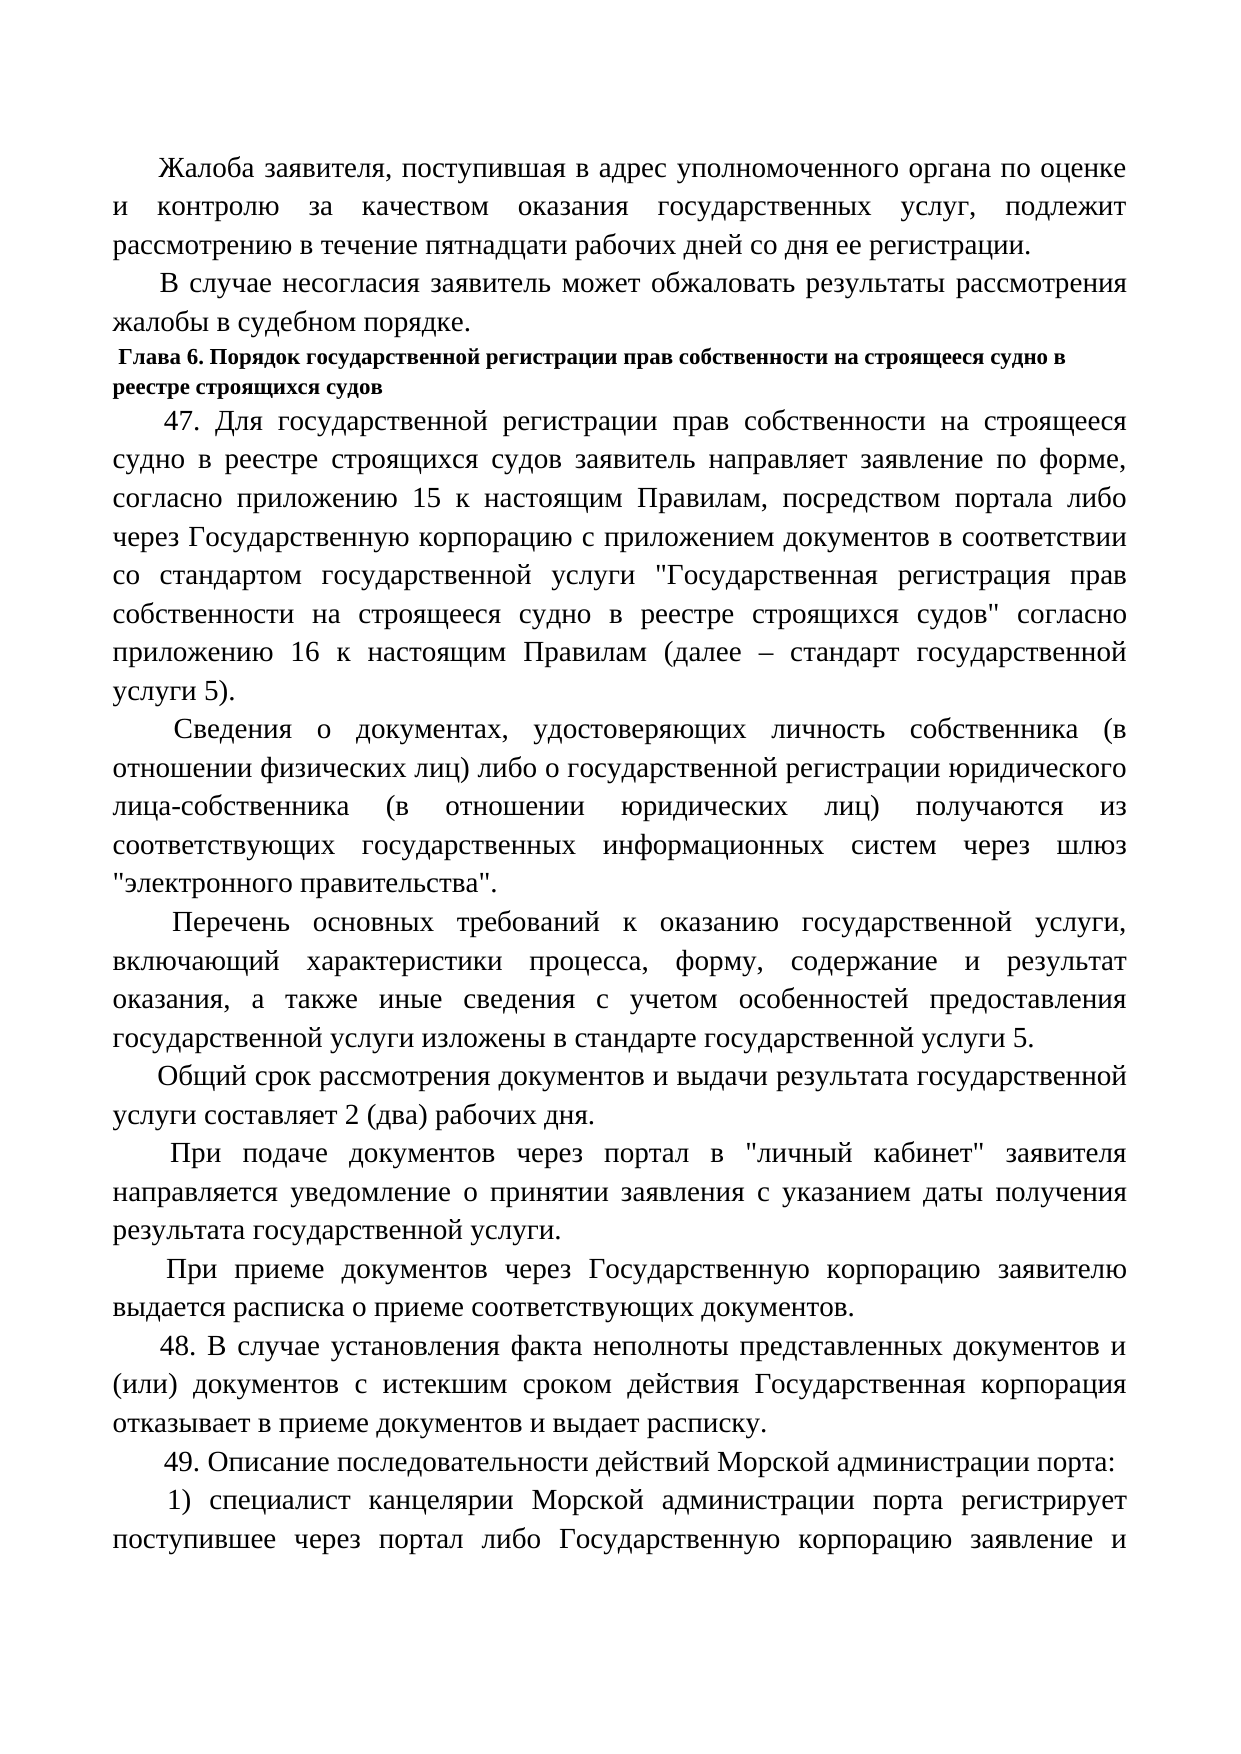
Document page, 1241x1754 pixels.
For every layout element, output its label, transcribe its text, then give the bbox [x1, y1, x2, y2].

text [112, 1482, 1128, 1554]
text При приеме документов через Государственную корпорацию заявителю выдается расписка о приеме соответствующих документов. [112, 1251, 1128, 1323]
text Перечень основных требований к оказанию государственной услуги, включающий характеристики процесса, форму, содержание и результат оказания, а также иные сведения с учетом особенностей предоставления государственной услуги изложены в стандарте государственной услуги 5. [112, 904, 1128, 1053]
text Общий срок рассмотрения документов и выдачи результата государственной услуги составляет 2 (два) рабочих дня. [112, 1058, 1128, 1130]
text Глава 6. Порядок государственной регистрации прав собственности на строящееся судно в реестре строящихся судов [112, 343, 1128, 399]
text При подаче документов через портал в "личный кабинет" заявителя направляется уведомление о принятии заявления с указанием даты получения результата государственной услуги. [112, 1135, 1128, 1246]
text Сведения о документах, удостоверяющих личность собственника (в отношении физических лиц) либо о государственной регистрации юридического лица-собственника (в отношении юридических лиц) получаются из соответствующих государственных информационных систем через шлюз "электронного правительства". [112, 711, 1128, 899]
text Жалоба заявителя, поступившая в адрес уполномоченного органа по оценке и контролю за качеством оказания государственных услуг, подлежит рассмотрению в течение пятнадцати рабочих дней со дня ее регистрации. [112, 150, 1128, 261]
text В случае несогласия заявитель может обжаловать результаты рассмотрения жалобы в судебном порядке. [112, 266, 1128, 338]
text 48. В случае установления факта неполноты представленных документов и (или) документов с истекшим сроком действия Государственная корпорация отказывает в приеме документов и выдает расписку. [112, 1328, 1128, 1439]
text 49. Описание последовательности действий Морской администрации порта: [112, 1444, 1128, 1477]
text 47. Для государственной регистрации прав собственности на строящееся судно в реестре строящихся судов заявитель направляет заявление по форме, согласно приложению 15 к настоящим Правилам, посредством портала либо через Государственную корпорацию с приложением документов в соответствии со стандартом государственной услуги "Государственная регистрация прав собственности на строящееся судно в реестре строящихся судов" согласно приложению 16 к настоящим Правилам (далее – стандарт государственной услуги 5). [112, 403, 1128, 706]
